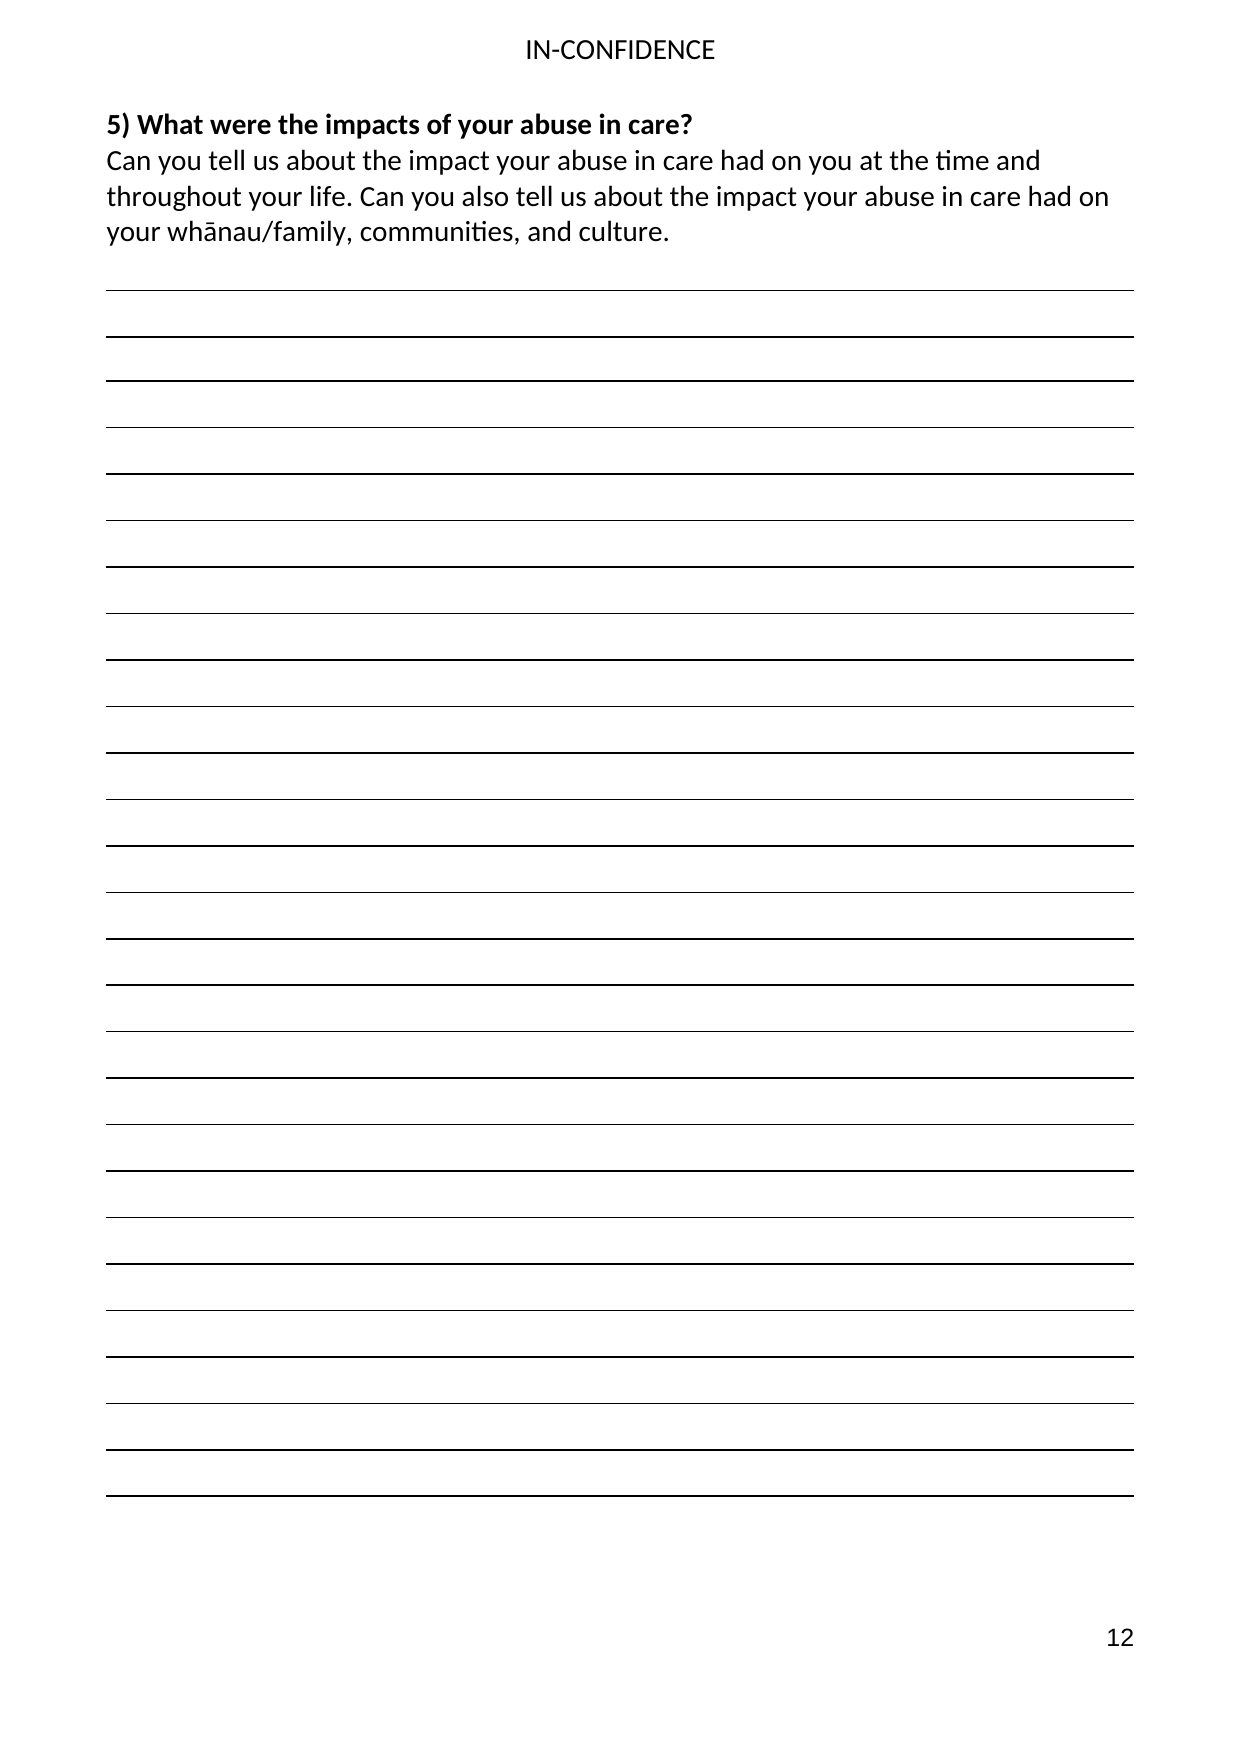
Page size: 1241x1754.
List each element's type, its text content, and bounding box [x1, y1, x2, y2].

text 5) What were the impacts of your abuse in care? [106, 106, 1134, 142]
text Can you tell us about the impact your abuse in care had on you at the time and throughout your life. Can you also tell us about the impact your abuse in care had on your whānau/family, communities, and culture. [106, 142, 1134, 249]
